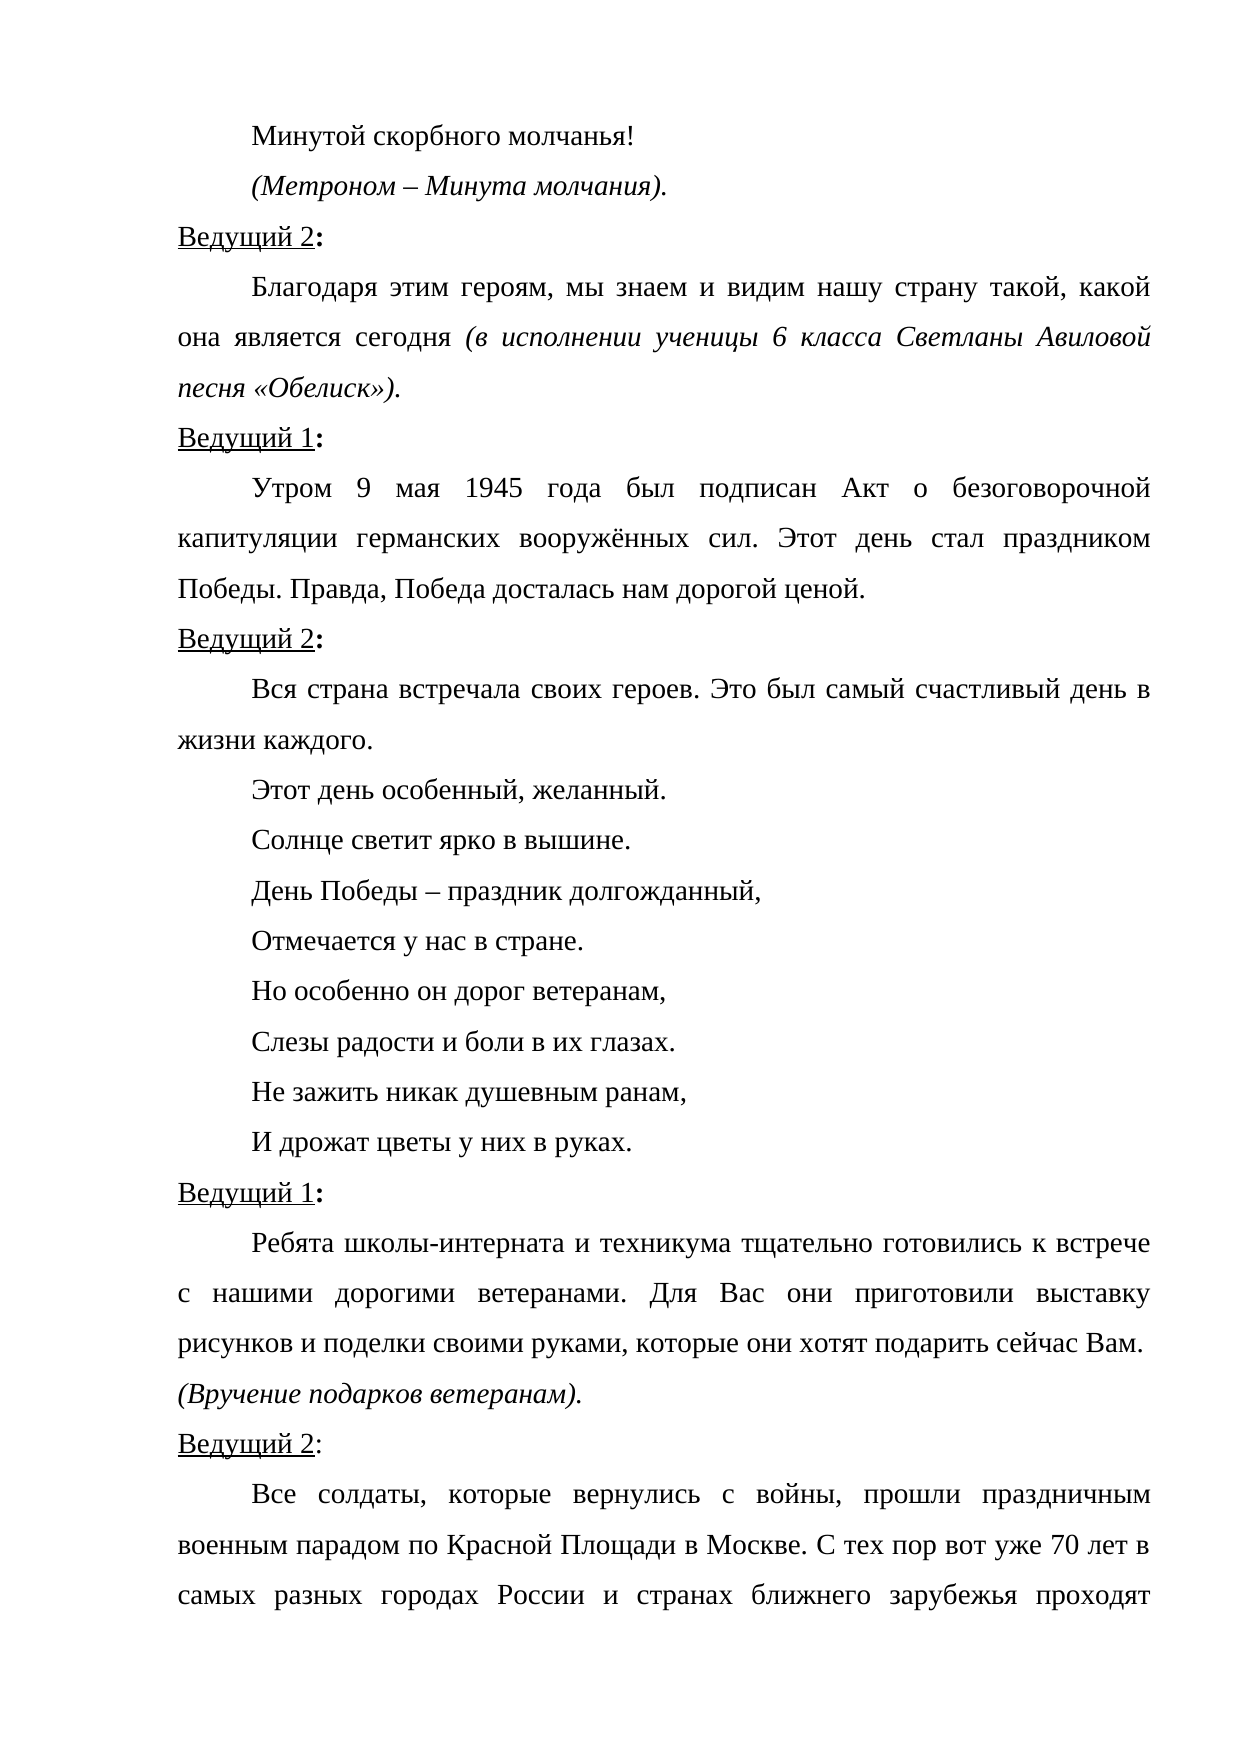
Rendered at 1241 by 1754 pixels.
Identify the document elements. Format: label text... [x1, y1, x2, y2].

text И дрожат цветы у них в руках. [251, 1124, 1152, 1158]
text Этот день особенный, желанный. [251, 772, 1152, 806]
text Ведущий 2: [177, 219, 1152, 252]
text День Победы – праздник долгожданный, [251, 873, 1152, 906]
text Утром 9 мая 1945 года был подписан Акт о безоговорочной капитуляции германских вооружённых сил. Этот день стал праздником Победы. Правда, Победа досталась нам дорогой ценой. [177, 470, 1152, 604]
text Минутой скорбного молчанья! [251, 118, 1152, 152]
text (Вручение подарков ветеранам). [177, 1376, 1152, 1409]
text Отмечается у нас в стране. [251, 923, 1152, 957]
text (Метроном – Минута молчания). [177, 168, 1152, 202]
text Ведущий 2: [177, 1426, 1152, 1460]
text Вся страна встречала своих героев. Это был самый счастливый день в жизни каждого. [177, 672, 1152, 755]
text Ведущий 2: [177, 621, 1152, 655]
text Но особенно он дорог ветеранам, [251, 973, 1152, 1007]
text Солнце светит ярко в вышине. [251, 822, 1152, 856]
text Слезы радости и боли в их глазах. [251, 1024, 1152, 1057]
text Ведущий 1: [177, 1175, 1152, 1208]
text Благодаря этим героям, мы знаем и видим нашу страну такой, какой она является сегодня (в исполнении ученицы 6 класса Светланы Авиловой песня «Обелиск»). [177, 269, 1152, 403]
text Не зажить никак душевным ранам, [251, 1074, 1152, 1108]
text Ведущий 1: [177, 420, 1152, 453]
text Ребята школы-интерната и техникума тщательно готовились к встрече с нашими дорогими ветеранами. Для Вас они приготовили выставку рисунков и поделки своими руками, которые они хотят подарить сейчас Вам. [177, 1225, 1152, 1359]
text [177, 1477, 1152, 1611]
